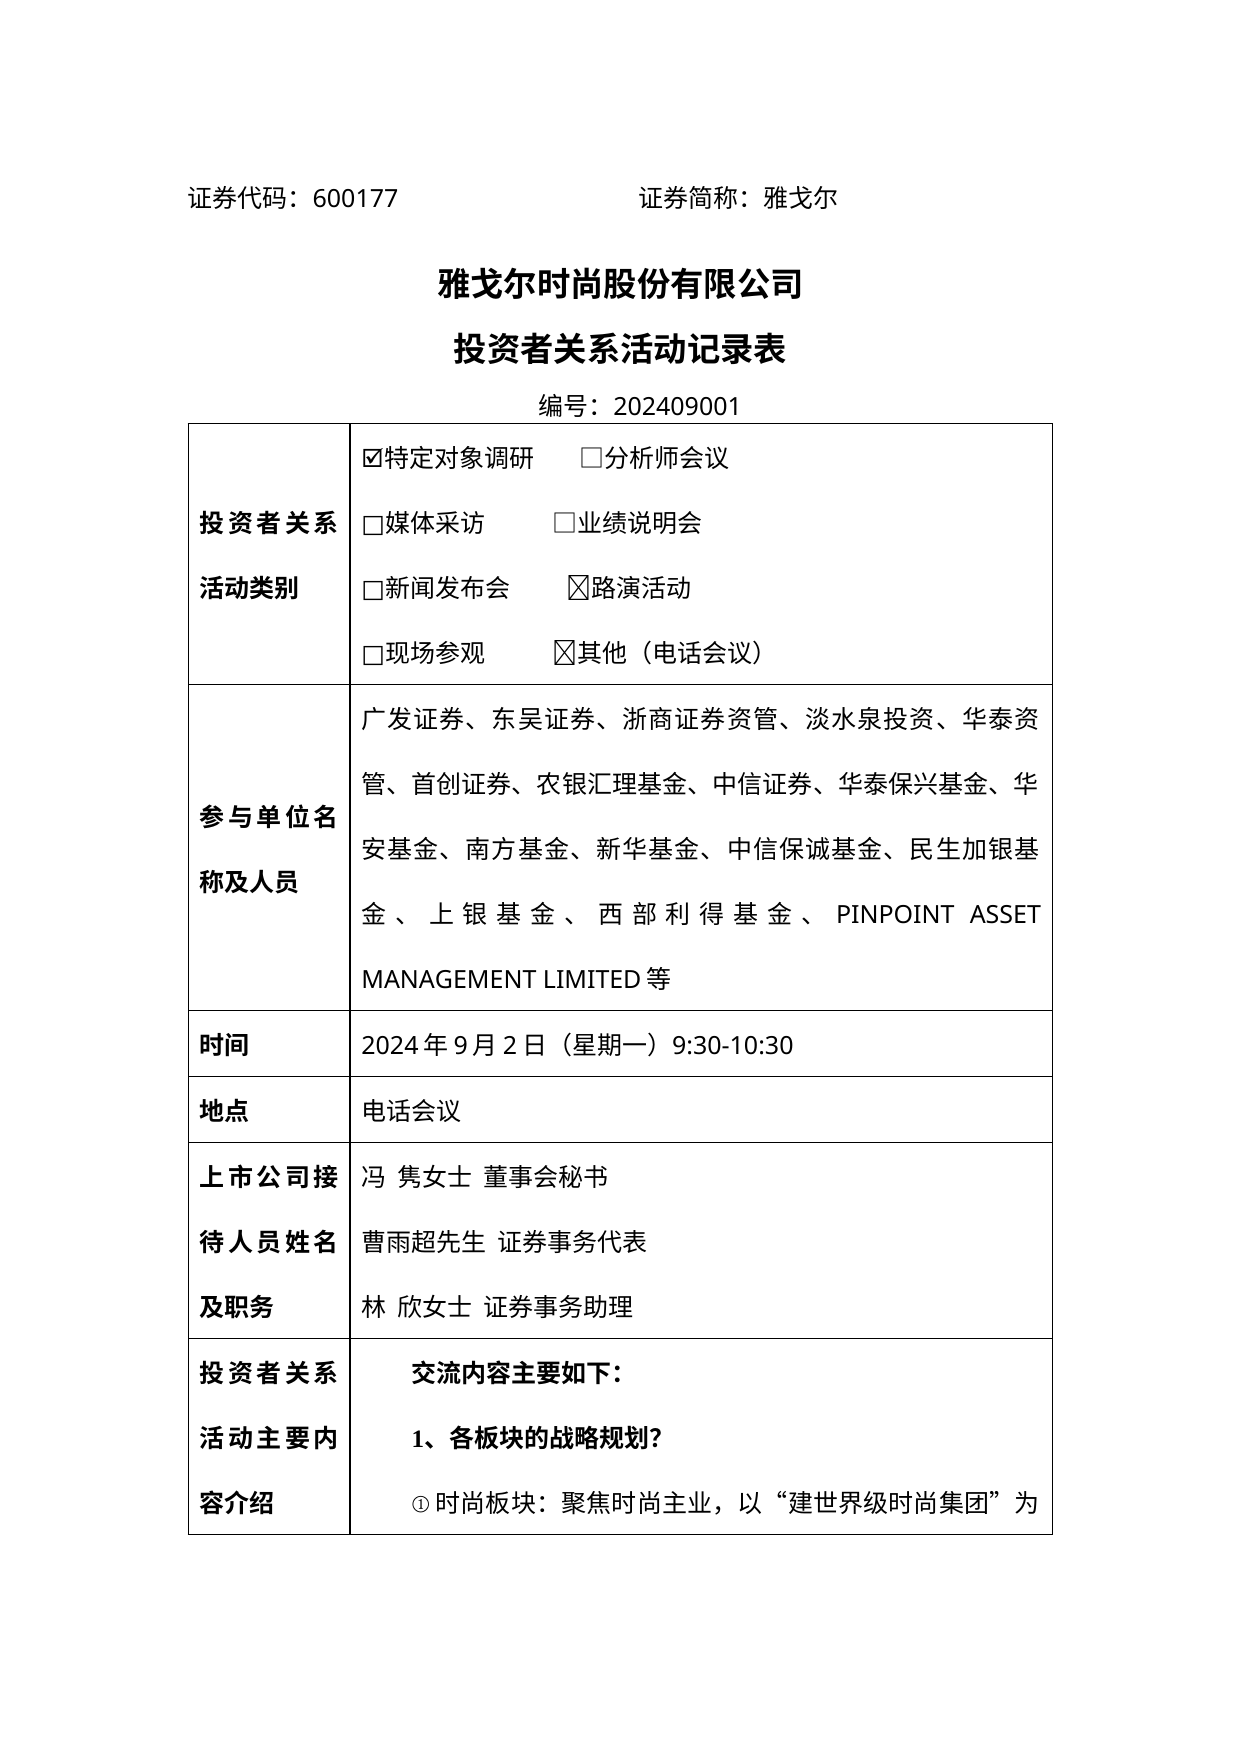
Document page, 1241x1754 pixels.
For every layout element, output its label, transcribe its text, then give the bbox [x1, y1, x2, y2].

table_header 特定对象调研 □分析师会议 □媒体采访 □业绩说明会 □新闻发布会 路演活动 □现场参观 其他（电话会议） [351, 424, 1052, 684]
text 证券代码：600177 证券简称：雅戈尔 [187, 178, 1053, 214]
table_cell 上市公司接待人员姓名及职务 [189, 1143, 349, 1338]
table_cell 参与单位名称及人员 [189, 685, 349, 1010]
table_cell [351, 1339, 1052, 1534]
table_cell 投资者关系活动主要内容介绍 [189, 1339, 349, 1534]
table_cell 广发证券、东吴证券、浙商证券资管、淡水泉投资、华泰资管、首创证券、农银汇理基金、中信证券、华泰保兴基金、华安基金、南方基金、新华基金、中信保诚基金、民生加银基金、上银基金、西部利得基金、PINPOINT ASSET MANAGEMENT LIMITED等 [351, 685, 1052, 1010]
table_cell 时间 [189, 1011, 349, 1076]
text 编号：202409001 [187, 387, 1053, 423]
text 投资者关系活动记录表 [187, 322, 1053, 371]
table_cell 冯 隽女士 董事会秘书 曹雨超先生 证券事务代表 林 欣女士 证券事务助理 [351, 1143, 1052, 1338]
table_cell 2024年9月2日（星期一）9:30-10:30 [351, 1011, 1052, 1076]
text 雅戈尔时尚股份有限公司 [187, 258, 1053, 306]
table_cell 地点 [189, 1077, 349, 1142]
table_header 投资者关系活动类别 [189, 424, 349, 684]
table_cell 电话会议 [351, 1077, 1052, 1142]
